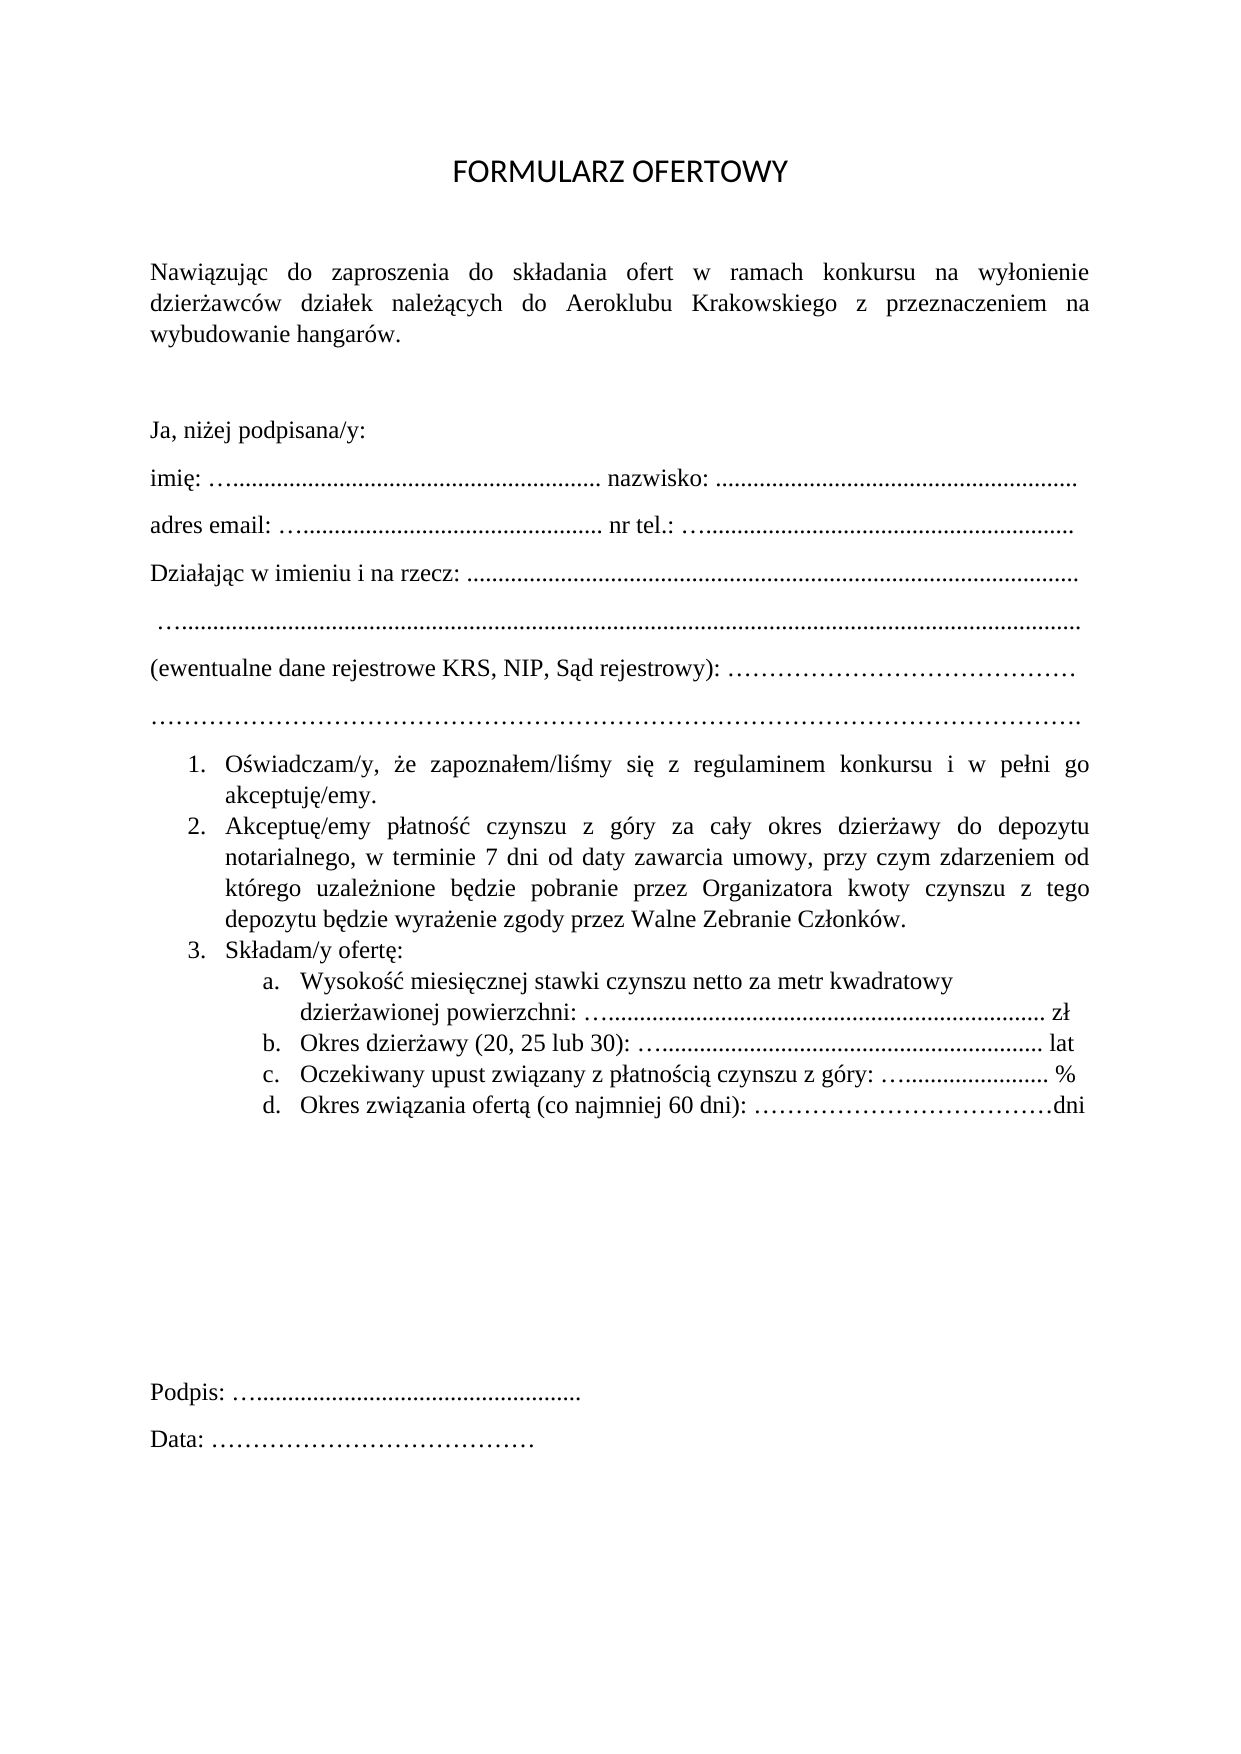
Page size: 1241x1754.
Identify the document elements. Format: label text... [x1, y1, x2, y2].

list Składam/y ofertę: [187, 935, 1090, 964]
list Oczekiwany upust związany z płatnością czynszu z góry: …....................... % [262, 1059, 1090, 1088]
list Okres związania ofertą (co najmniej 60 dni): ………………………………dni [262, 1090, 1090, 1119]
list Oświadczam/y, że zapoznałem/liśmy się z regulaminem konkursu i w pełni go akceptuję/emy. [187, 749, 1090, 809]
text FORMULARZ OFERTOWY [150, 150, 1090, 191]
text Nawiązując do zaproszenia do składania ofert w ramach konkursu na wyłonienie dzierżawców działek należących do Aeroklubu Krakowskiego z przeznaczeniem na wybudowanie hangarów. [150, 257, 1090, 348]
text imię: …........................................................... nazwisko: .......................................................... [150, 463, 1090, 491]
text Działając w imieniu i na rzecz: .................................................................................................. [150, 558, 1090, 587]
list Wysokość miesięcznej stawki czynszu netto za metr kwadratowy dzierżawionej powierzchni: …...................................................................... zł [262, 966, 1090, 1026]
text Ja, niżej podpisana/y: [150, 415, 1090, 444]
text …................................................................................................................................................ [150, 606, 1090, 634]
text adres email: …................................................ nr tel.: …........................................................... [150, 510, 1090, 539]
text …………………………………………………………………………………………………. [150, 701, 1090, 730]
text Podpis: ….................................................... [150, 1377, 1090, 1405]
list Okres dzierżawy (20, 25 lub 30): …............................................................. lat [262, 1028, 1090, 1057]
text (ewentualne dane rejestrowe KRS, NIP, Sąd rejestrowy): …………………………………… [150, 653, 1090, 682]
text Data: ………………………………… [150, 1424, 1090, 1453]
list Akceptuę/emy płatność czynszu z góry za cały okres dzierżawy do depozytu notarialnego, w terminie 7 dni od daty zawarcia umowy, przy czym zdarzeniem od którego uzależnione będzie pobranie przez Organizatora kwoty czynszu z tego depozytu będzie wyrażenie zgody przez Walne Zebranie Członków. [187, 811, 1090, 933]
